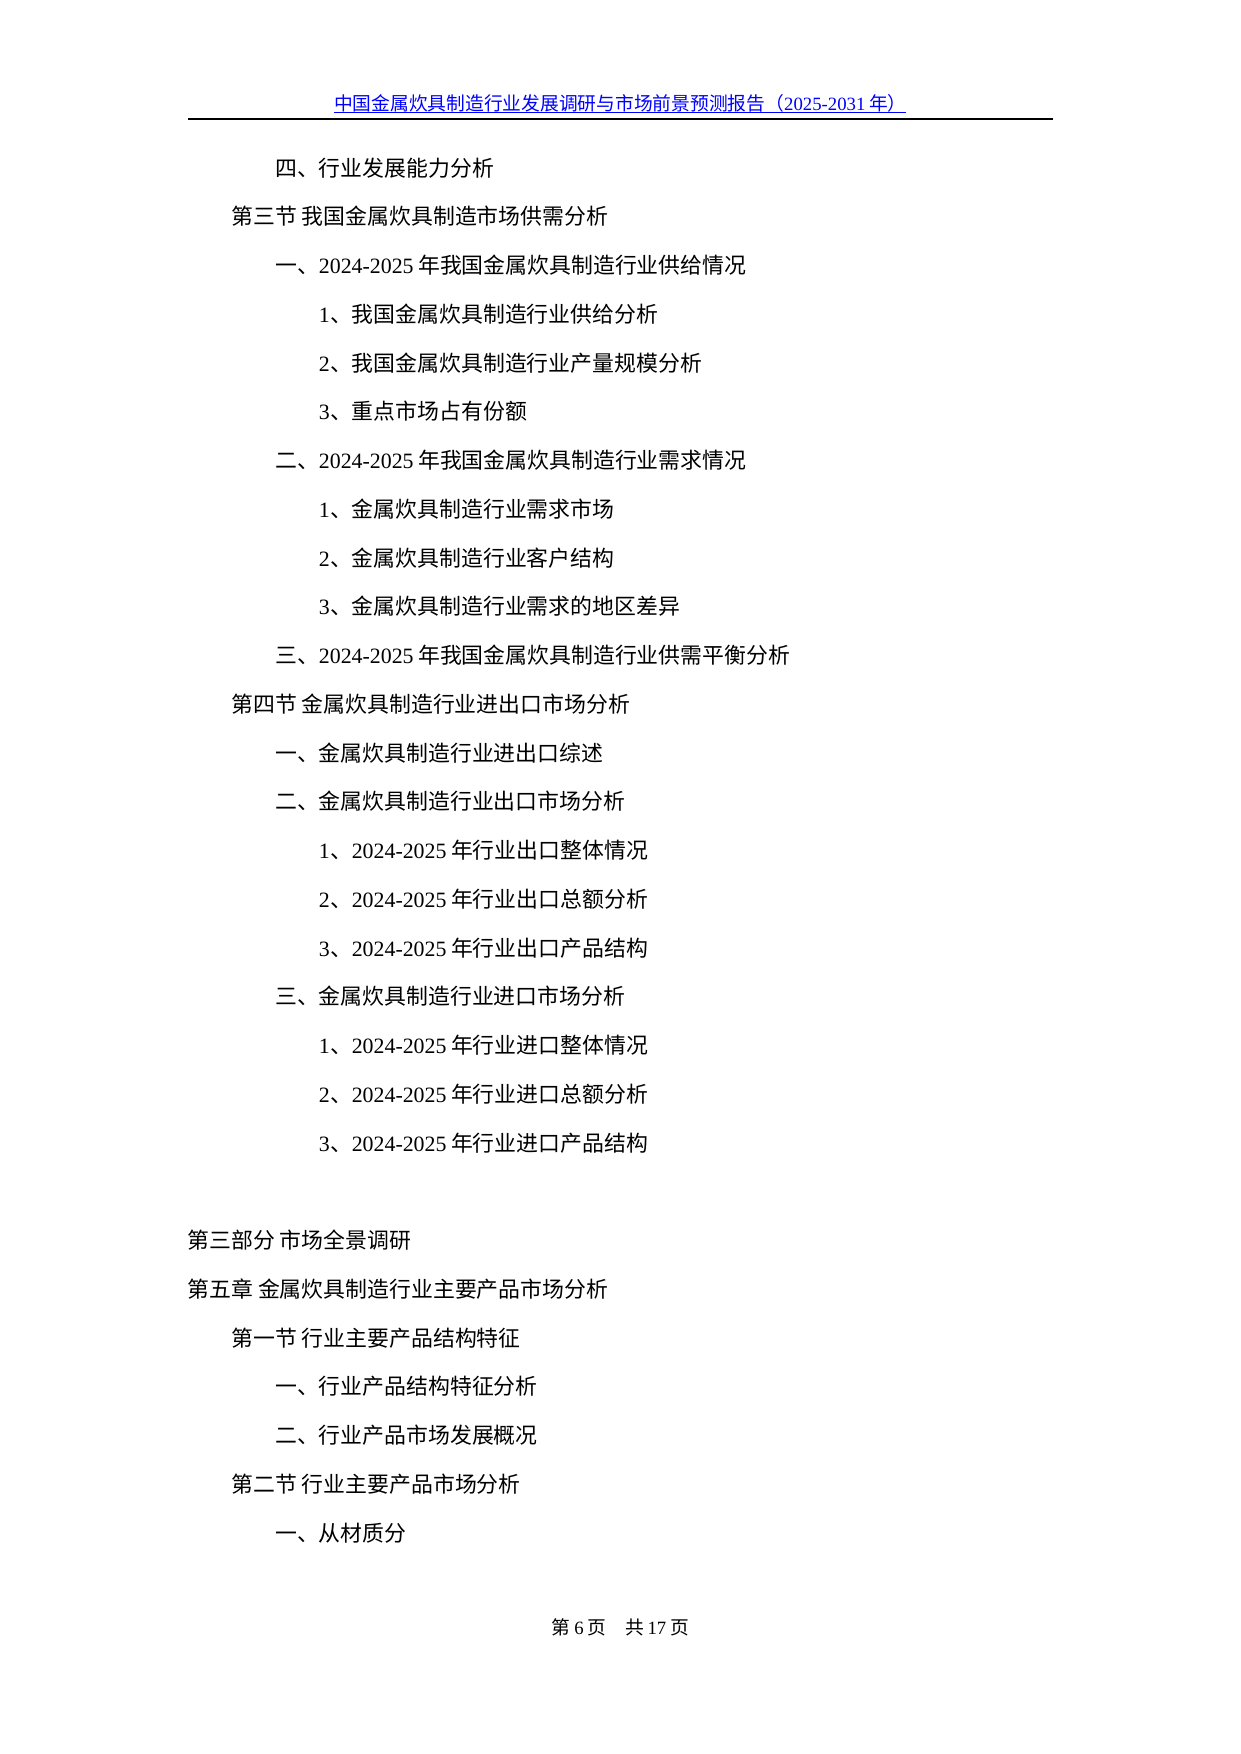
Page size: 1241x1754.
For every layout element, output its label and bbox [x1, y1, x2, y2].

text [187, 150, 1053, 1548]
